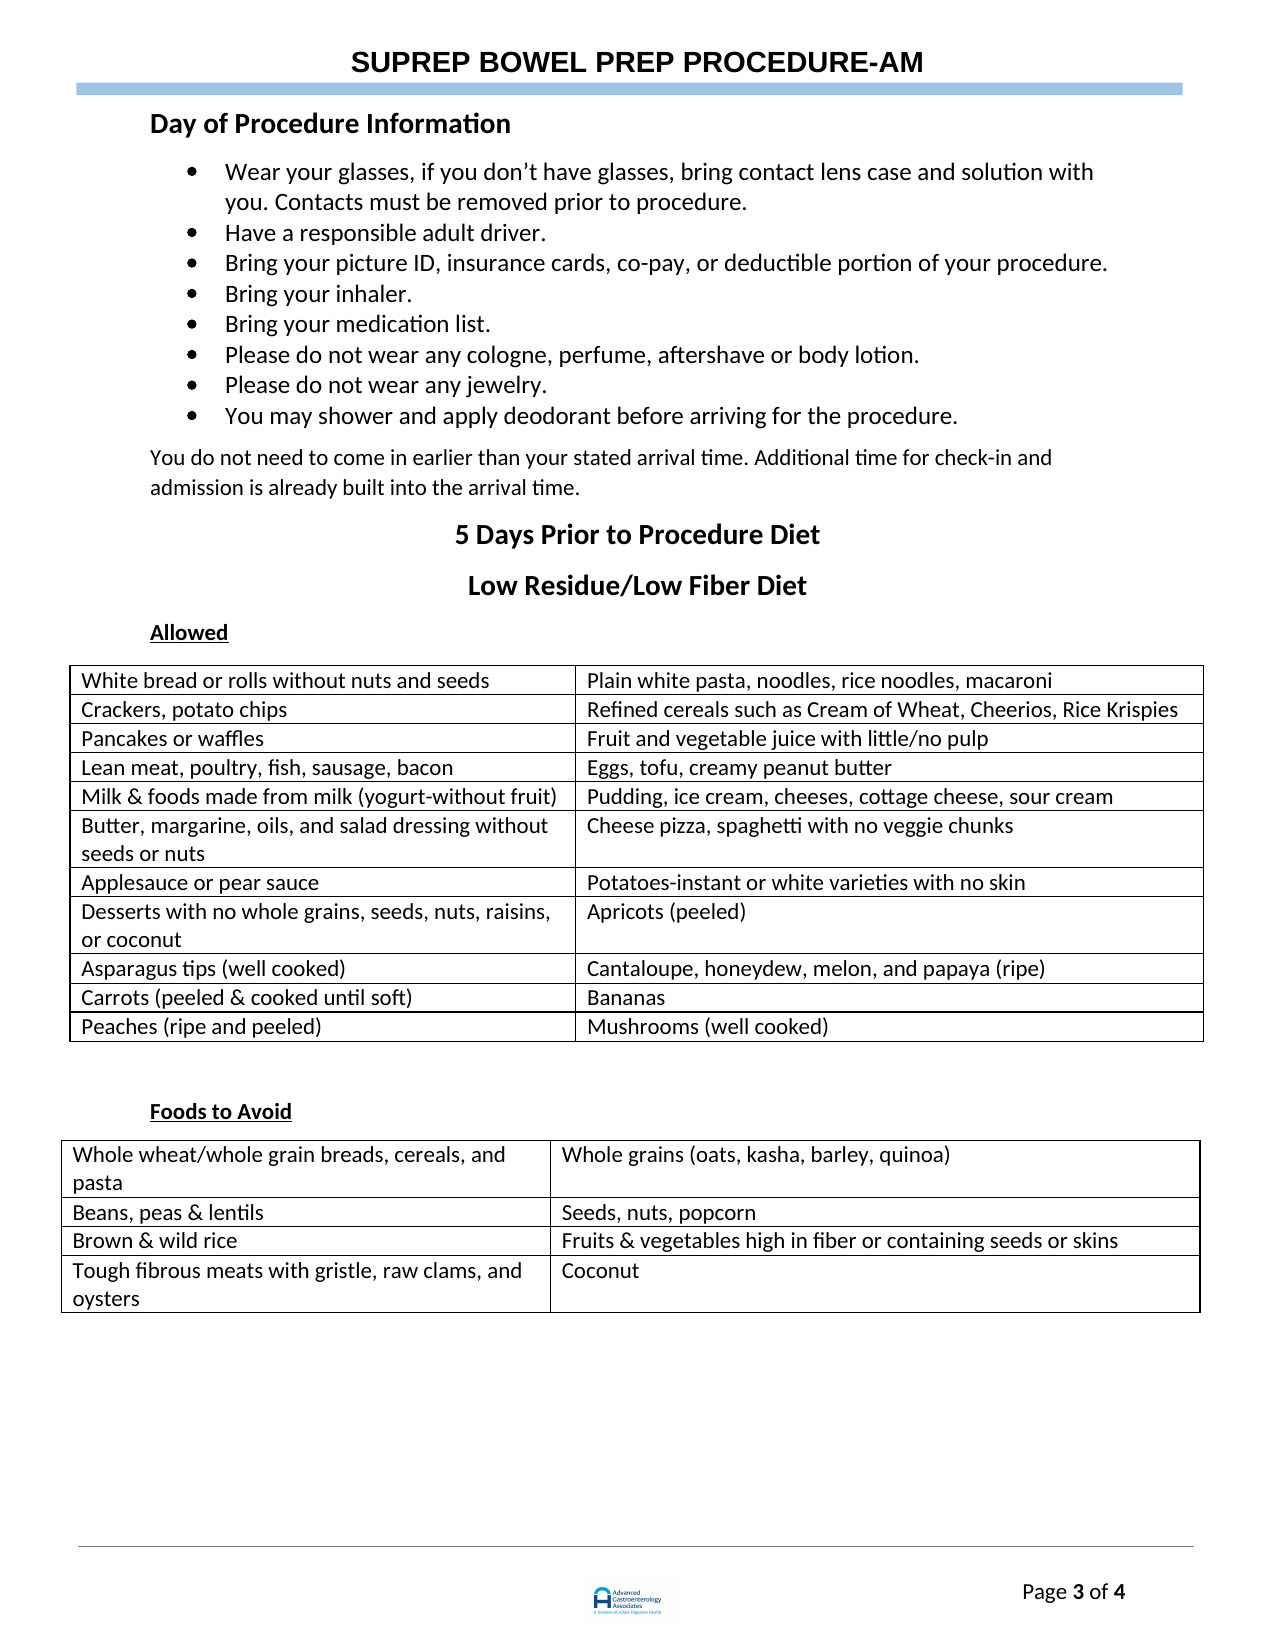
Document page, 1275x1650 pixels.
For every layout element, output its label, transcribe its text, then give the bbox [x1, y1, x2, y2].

picture [579, 1575, 683, 1627]
list Bring your picture ID, insurance cards, co-pay, or deductible portion of your procedure. [187, 247, 1125, 278]
table_cell Bananas [576, 984, 1203, 1011]
table_cell Fruits & vegetables high in fiber or containing seeds or skins [551, 1227, 1199, 1255]
table_cell Refined cereals such as Cream of Wheat, Cheerios, Rice Krispies [576, 695, 1203, 723]
table_header Whole wheat/whole grain breads, cereals, and pasta [62, 1141, 550, 1197]
list Wear your glasses, if you don’t have glasses, bring contact lens case and solution with you. Contacts must be removed prior to procedure. [187, 156, 1125, 217]
table_cell Fruit and vegetable juice with little/no pulp [576, 724, 1203, 752]
table_cell Brown & wild rice [62, 1227, 550, 1255]
table_cell Pudding, ice cream, cheeses, cottage cheese, sour cream [576, 782, 1203, 810]
table_cell Potatoes-instant or white varieties with no skin [576, 868, 1203, 896]
text Day of Procedure Information [150, 105, 1125, 141]
text You do not need to come in earlier than your stated arrival time. Additional time for check-in and admission is already built into the arrival time. [150, 443, 1125, 501]
table_cell Cheese pizza, spaghetti with no veggie chunks [576, 811, 1203, 867]
table_cell Desserts with no whole grains, seeds, nuts, raisins, or coconut [71, 897, 575, 953]
table_header Plain white pasta, noodles, rice noodles, macaroni [576, 666, 1203, 694]
table_cell Eggs, tofu, creamy peanut butter [576, 753, 1203, 781]
table_cell Applesauce or pear sauce [71, 868, 575, 896]
table_cell Crackers, potato chips [71, 695, 575, 723]
table_cell Butter, margarine, oils, and salad dressing without seeds or nuts [71, 811, 575, 867]
text Foods to Avoid [150, 1097, 1125, 1125]
text Allowed [150, 618, 1125, 646]
list Bring your medication list. [187, 308, 1125, 339]
list Bring your inhaler. [187, 278, 1125, 308]
table_cell Cantaloupe, honeydew, melon, and papaya (ripe) [576, 954, 1203, 982]
list Please do not wear any cologne, perfume, aftershave or body lotion. [187, 339, 1125, 369]
table_header Whole grains (oats, kasha, barley, quinoa) [551, 1141, 1199, 1197]
table_header White bread or rolls without nuts and seeds [71, 666, 575, 694]
table_cell Beans, peas & lentils [62, 1198, 550, 1226]
table_cell Seeds, nuts, popcorn [551, 1198, 1199, 1226]
table_cell Milk & foods made from milk (yogurt-without fruit) [71, 782, 575, 810]
table_cell Apricots (peeled) [576, 897, 1203, 953]
table_cell Coconut [551, 1256, 1199, 1312]
text Low Residue/Low Fiber Diet [150, 567, 1125, 603]
table_cell Mushrooms (well cooked) [576, 1013, 1203, 1041]
list You may shower and apply deodorant before arriving for the procedure. [187, 400, 1125, 431]
list Have a responsible adult driver. [187, 217, 1125, 247]
table_cell Peaches (ripe and peeled) [71, 1013, 575, 1041]
text 5 Days Prior to Procedure Diet [150, 516, 1125, 552]
list Please do not wear any jewelry. [187, 369, 1125, 400]
table_cell Lean meat, poultry, fish, sausage, bacon [71, 753, 575, 781]
table_cell Pancakes or waffles [71, 724, 575, 752]
table_cell Carrots (peeled & cooked until soft) [71, 984, 575, 1011]
table_cell Asparagus tips (well cooked) [71, 954, 575, 982]
table_cell Tough fibrous meats with gristle, raw clams, and oysters [62, 1256, 550, 1312]
